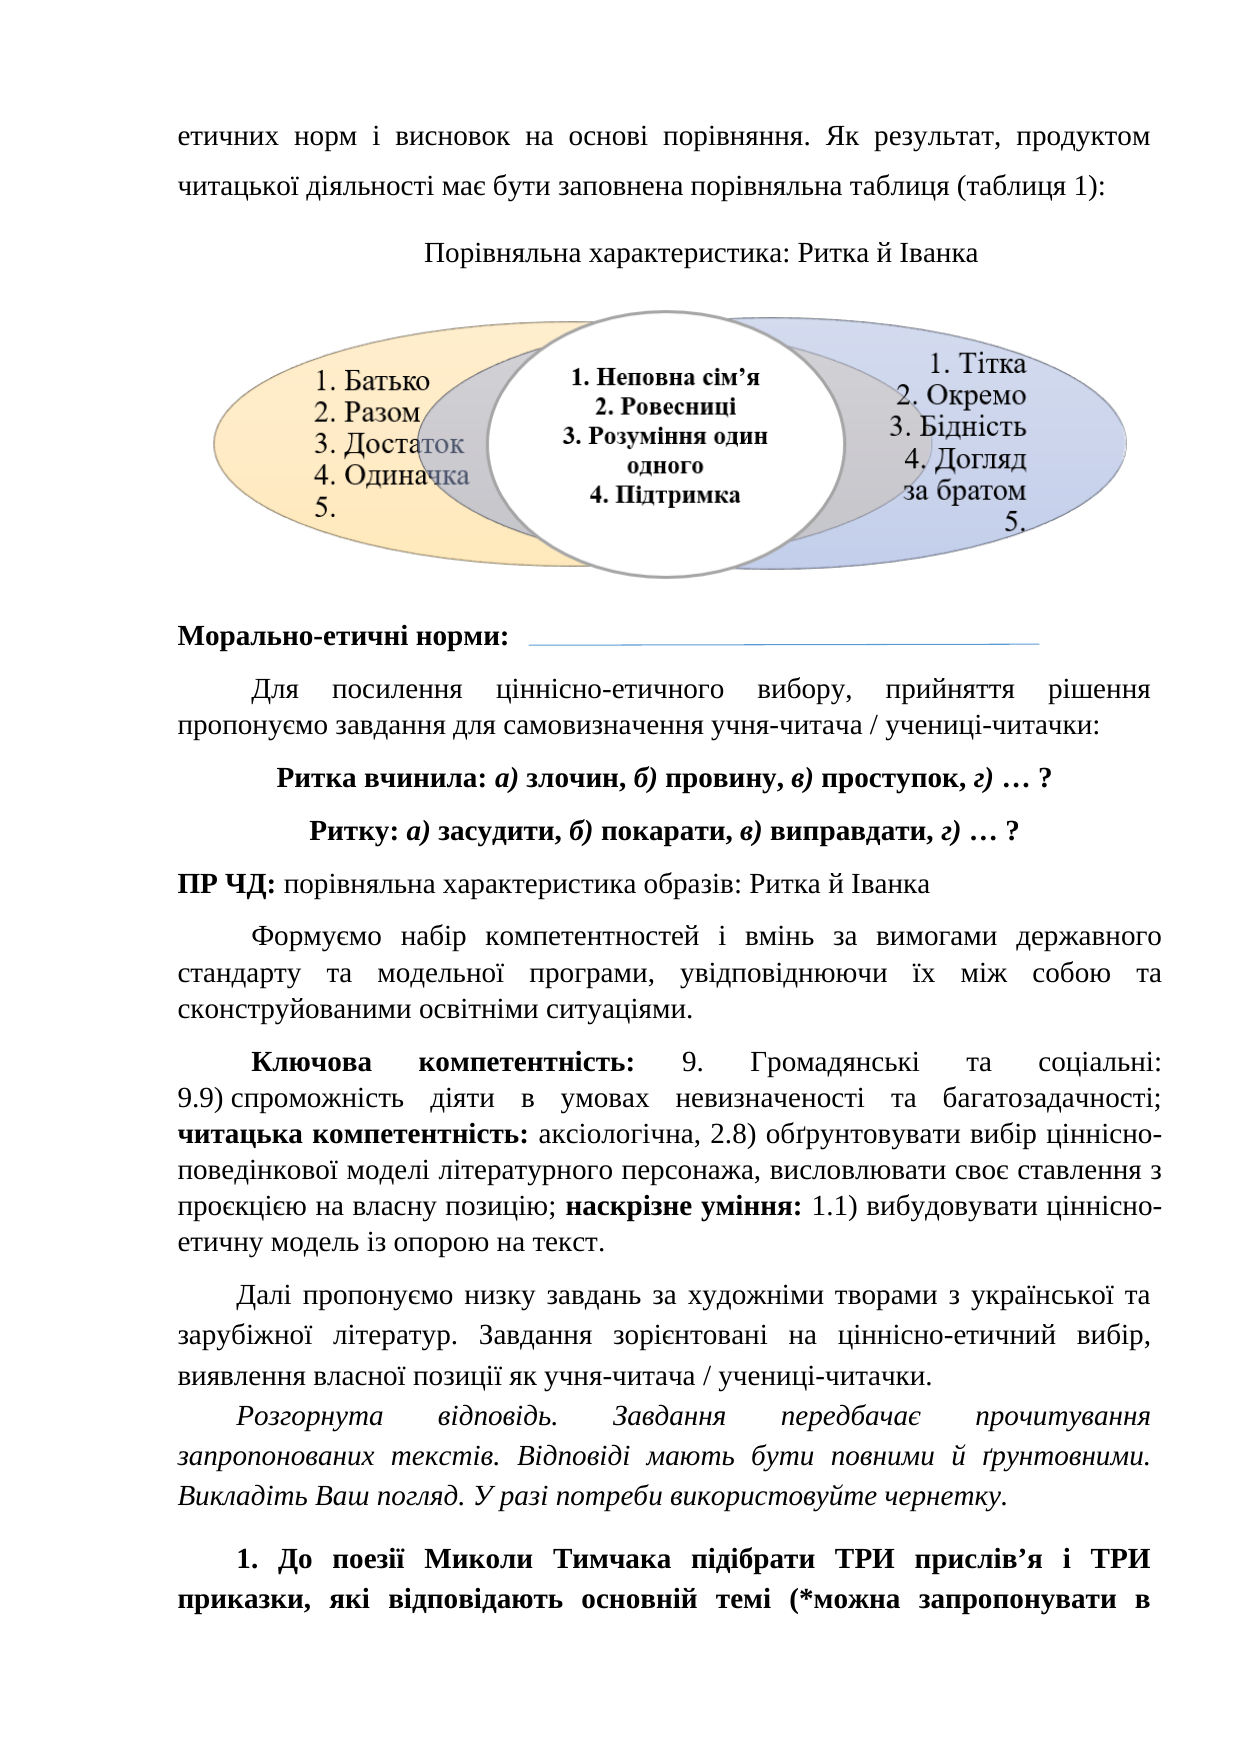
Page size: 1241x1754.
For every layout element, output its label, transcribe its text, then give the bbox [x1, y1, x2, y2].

text Ритку: а) засудити, б) покарати, в) виправдати, г) … ? [177, 813, 1152, 846]
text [177, 1541, 1152, 1615]
text Формуємо набір компетентностей і вмінь за вимогами державного стандарту та модельної програми, увідповіднюючи їх між собою та сконструйованими освітніми ситуаціями. [177, 918, 1162, 1024]
text Розгорнута відповідь. Завдання передбачає прочитування запропонованих текстів. Відповіді мають бути повними й ґрунтовними. Викладіть Ваш погляд. У разі потреби використовуйте чернетку. [177, 1398, 1152, 1512]
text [177, 118, 1152, 202]
picture [177, 302, 1152, 588]
text Ритка вчинила: а) злочин, б) провину, в) проступок, г) … ? [177, 760, 1152, 794]
text Для посилення ціннісно-етичного вибору, прийняття рішення пропонуємо завдання для самовизначення учня-читача / учениці-читачки: [177, 671, 1152, 741]
text Далі пропонуємо низку завдань за художніми творами з української та зарубіжної літератур. Завдання зорієнтовані на ціннісно-етичний вибір, виявлення власної позиції як учня-читача / учениці-читачки. [177, 1277, 1152, 1391]
text Морально-етичні норми: [177, 618, 1152, 652]
text Ключова компетентність: 9. Громадянські та соціальні: 9.9) спроможність діяти в умовах невизначеності та багатозадачності; читацька компетентність: аксіологічна, 2.8) обґрунтовувати вибір ціннісно-поведінкової моделі літературного персонажа, висловлювати своє ставлення з проєкцією на власну позицію; наскрізне уміння: 1.1) вибудовувати ціннісно-етичну модель із опорою на текст. [177, 1044, 1162, 1258]
text ПР ЧД: порівняльна характеристика образів: Ритка й Іванка [177, 866, 1152, 899]
text Порівняльна характеристика: Ритка й Іванка [177, 235, 1152, 269]
